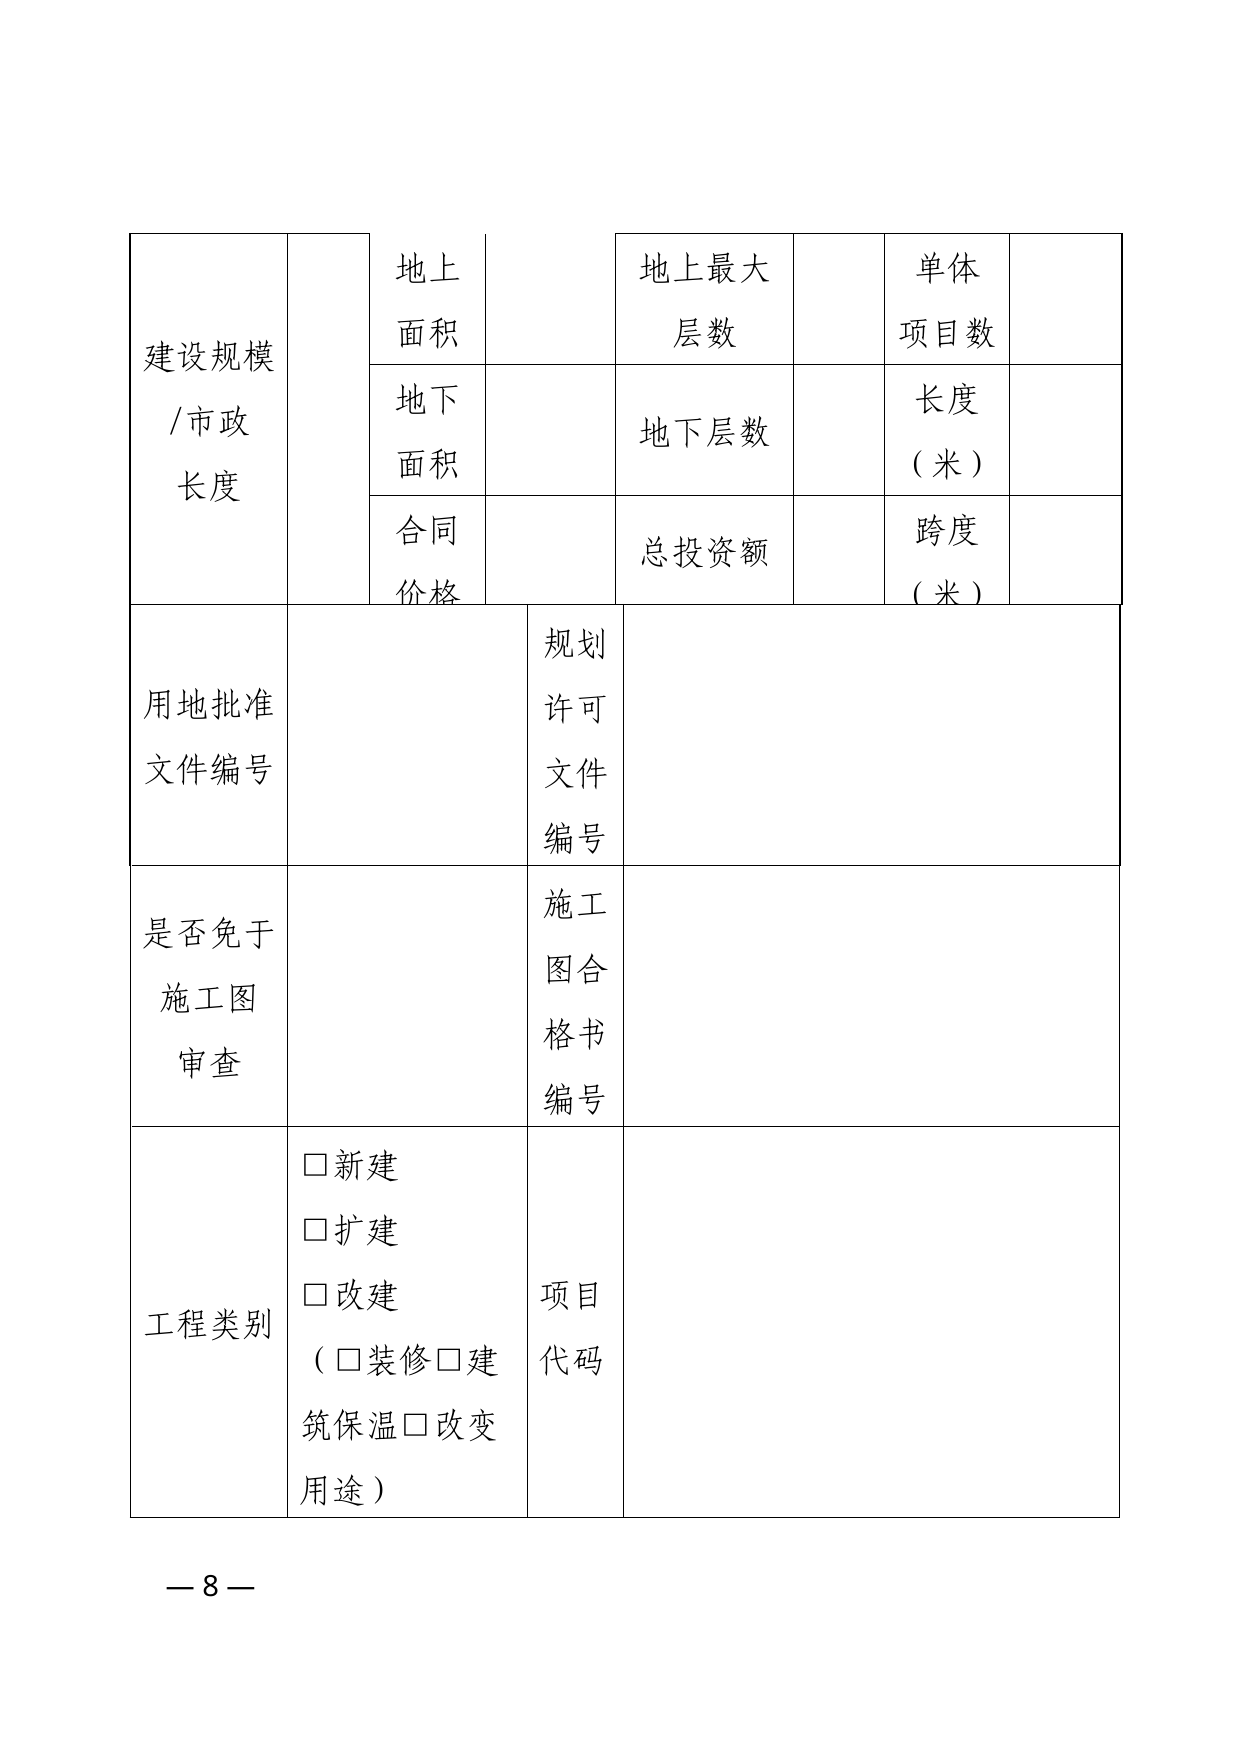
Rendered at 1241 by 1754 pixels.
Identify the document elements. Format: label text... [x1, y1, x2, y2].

table_cell [624, 866, 1119, 1126]
table_cell [288, 605, 527, 865]
table_cell 跨度（米） [885, 496, 1009, 604]
table_cell 施工图合格书编号 [528, 866, 623, 1126]
table_cell [794, 496, 884, 604]
table_cell 是否免于施工图 审查 [131, 866, 287, 1126]
table_cell [1010, 365, 1121, 495]
table_cell 地上面积 [370, 233, 485, 364]
table_cell [486, 233, 615, 364]
table_cell [486, 365, 615, 495]
table_cell [288, 866, 527, 1126]
table_cell 规划许可文件编号 [528, 605, 623, 865]
table_cell 单体 项目数 [885, 234, 1009, 364]
table_cell [288, 234, 369, 604]
table_cell [1010, 496, 1121, 604]
table_cell [486, 496, 615, 604]
table_cell 工程类别 [131, 1127, 287, 1517]
table_cell 地下面积 [370, 365, 485, 495]
table_cell 总投资额 [616, 496, 793, 604]
table_cell [794, 365, 884, 495]
table_cell [624, 1127, 1119, 1517]
table_cell [1010, 234, 1121, 364]
table_cell [794, 234, 884, 364]
table_cell 长度（米） [885, 365, 1009, 495]
table_cell 地下层数 [616, 365, 793, 495]
table_cell 项目代码 [528, 1127, 623, 1517]
table_cell □新建 □扩建 □改建 （□装修□建筑保温□改变用途） [288, 1127, 527, 1517]
table_cell 合同价格 [370, 496, 485, 604]
table_cell 地上最大层数 [616, 234, 793, 364]
table_cell [624, 605, 1119, 865]
table_cell 建设规模 /市政 长度 [131, 234, 287, 604]
table_cell 用地批准文件编号 [131, 605, 287, 865]
